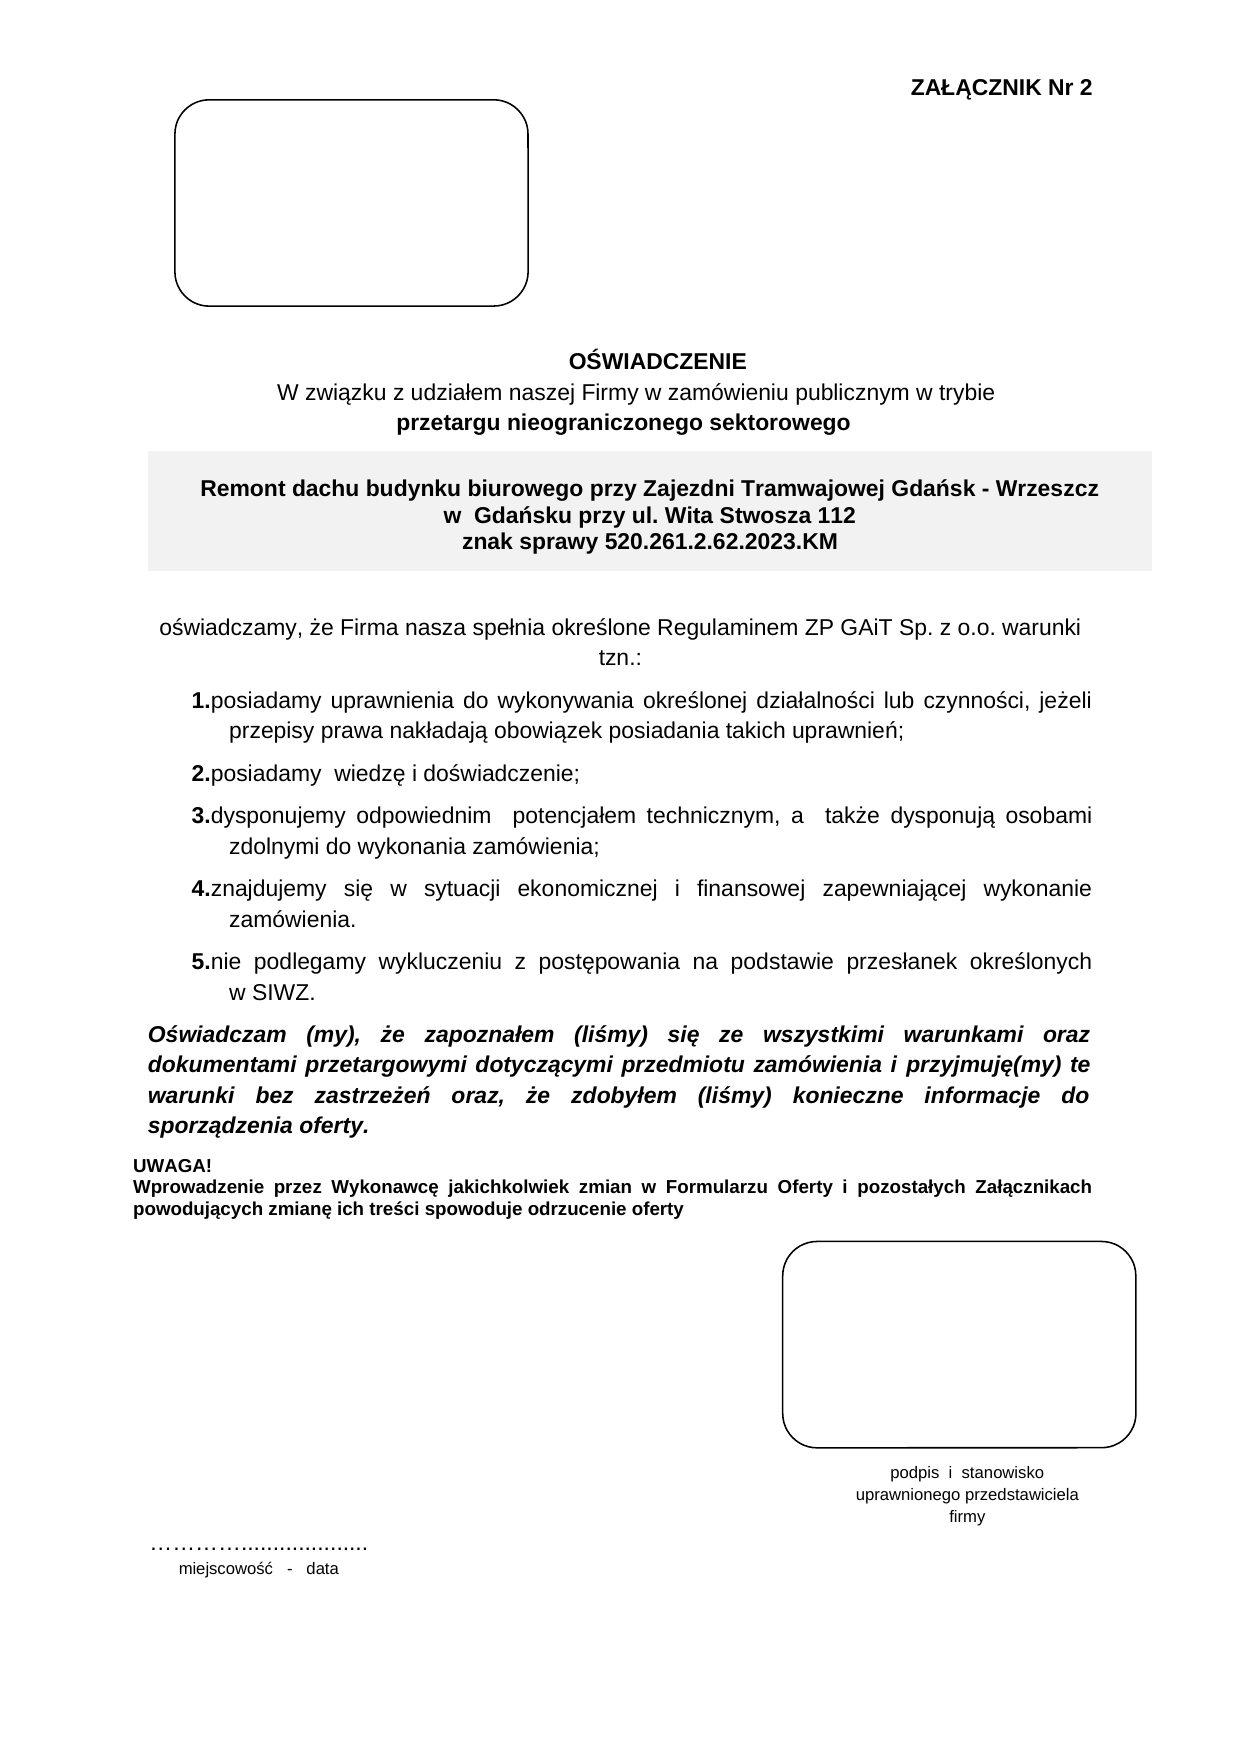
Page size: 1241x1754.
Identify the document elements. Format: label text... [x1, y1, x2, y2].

table_header Remont dachu budynku biurowego przy Zajezdni Tramwajowej Gdańsk - Wrzeszcz w Gdańsku przy ul. Wita Stwosza 112 znak sprawy 520.261.2.62.2023.KM [148, 451, 1152, 571]
text oświadczamy, że Firma nasza spełnia określone Regulaminem ZP GAiT Sp. z o.o. warunki tzn.: [148, 614, 1093, 670]
list dysponujemy odpowiednim potencjałem technicznym, a także dysponują osobami zdolnymi do wykonania zamówienia; [191, 802, 1093, 859]
text Oświadczam (my), że zapoznałem (liśmy) się ze wszystkimi warunkami oraz dokumentami przetargowymi dotyczącymi przedmiotu zamówienia i przyjmuję(my) te warunki bez zastrzeżeń oraz, że zdobyłem (liśmy) konieczne informacje do sporządzenia oferty. [148, 1021, 1093, 1138]
text Wprowadzenie przez Wykonawcę jakichkolwiek zmian w Formularzu Oferty i pozostałych Załącznikach powodujących zmianę ich treści spowoduje odrzucenie oferty [133, 1176, 1093, 1219]
list posiadamy wiedzę i doświadczenie; [191, 760, 1093, 786]
text ………….................... [148, 1529, 370, 1555]
text OŚWIADCZENIE [223, 348, 1093, 374]
text przetargu nieograniczonego sektorowego [148, 409, 1093, 435]
text uprawnionego przedstawiciela firmy [842, 1485, 1093, 1526]
text ZAŁĄCZNIK Nr 2 [148, 74, 1093, 100]
text miejscowość - data [148, 1559, 370, 1578]
text UWAGA! [133, 1154, 370, 1176]
list nie podlegamy wykluczeniu z postępowania na podstawie przesłanek określonych w SIWZ. [191, 948, 1093, 1005]
list znajdujemy się w sytuacji ekonomicznej i finansowej zapewniającej wykonanie zamówienia. [191, 875, 1093, 932]
text W związku z udziałem naszej Firmy w zamówieniu publicznym w trybie [148, 378, 1093, 405]
text podpis i stanowisko [842, 1463, 1093, 1482]
list posiadamy uprawnienia do wykonywania określonej działalności lub czynności, jeżeli przepisy prawa nakładają obowiązek posiadania takich uprawnień; [191, 687, 1093, 743]
